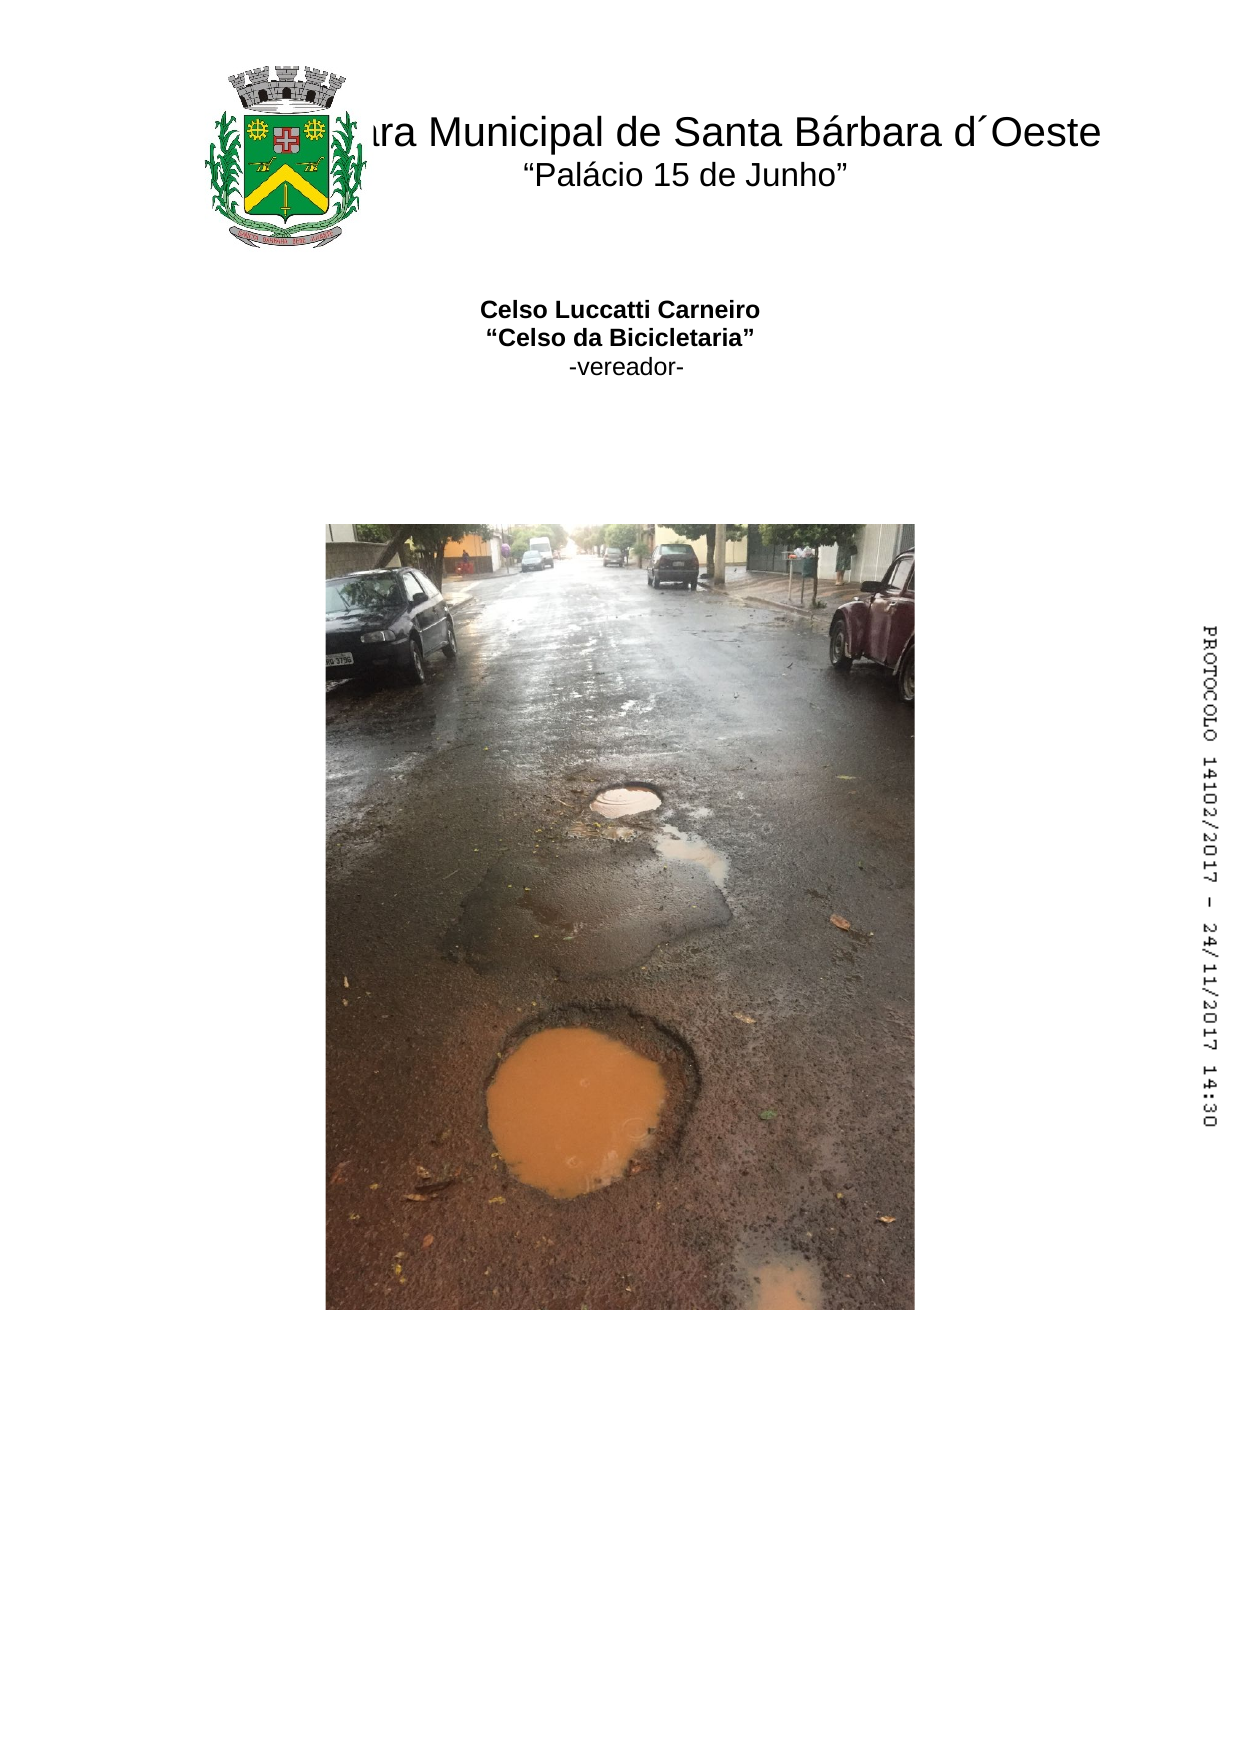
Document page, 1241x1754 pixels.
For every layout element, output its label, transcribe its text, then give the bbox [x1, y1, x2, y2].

picture [204, 66, 374, 255]
text -vereador- [177, 352, 1063, 381]
picture [1177, 623, 1241, 1131]
picture [325, 524, 915, 1310]
text Celso Luccatti Carneiro [177, 294, 1063, 323]
text “Celso da Bicicletaria” [177, 323, 1063, 352]
